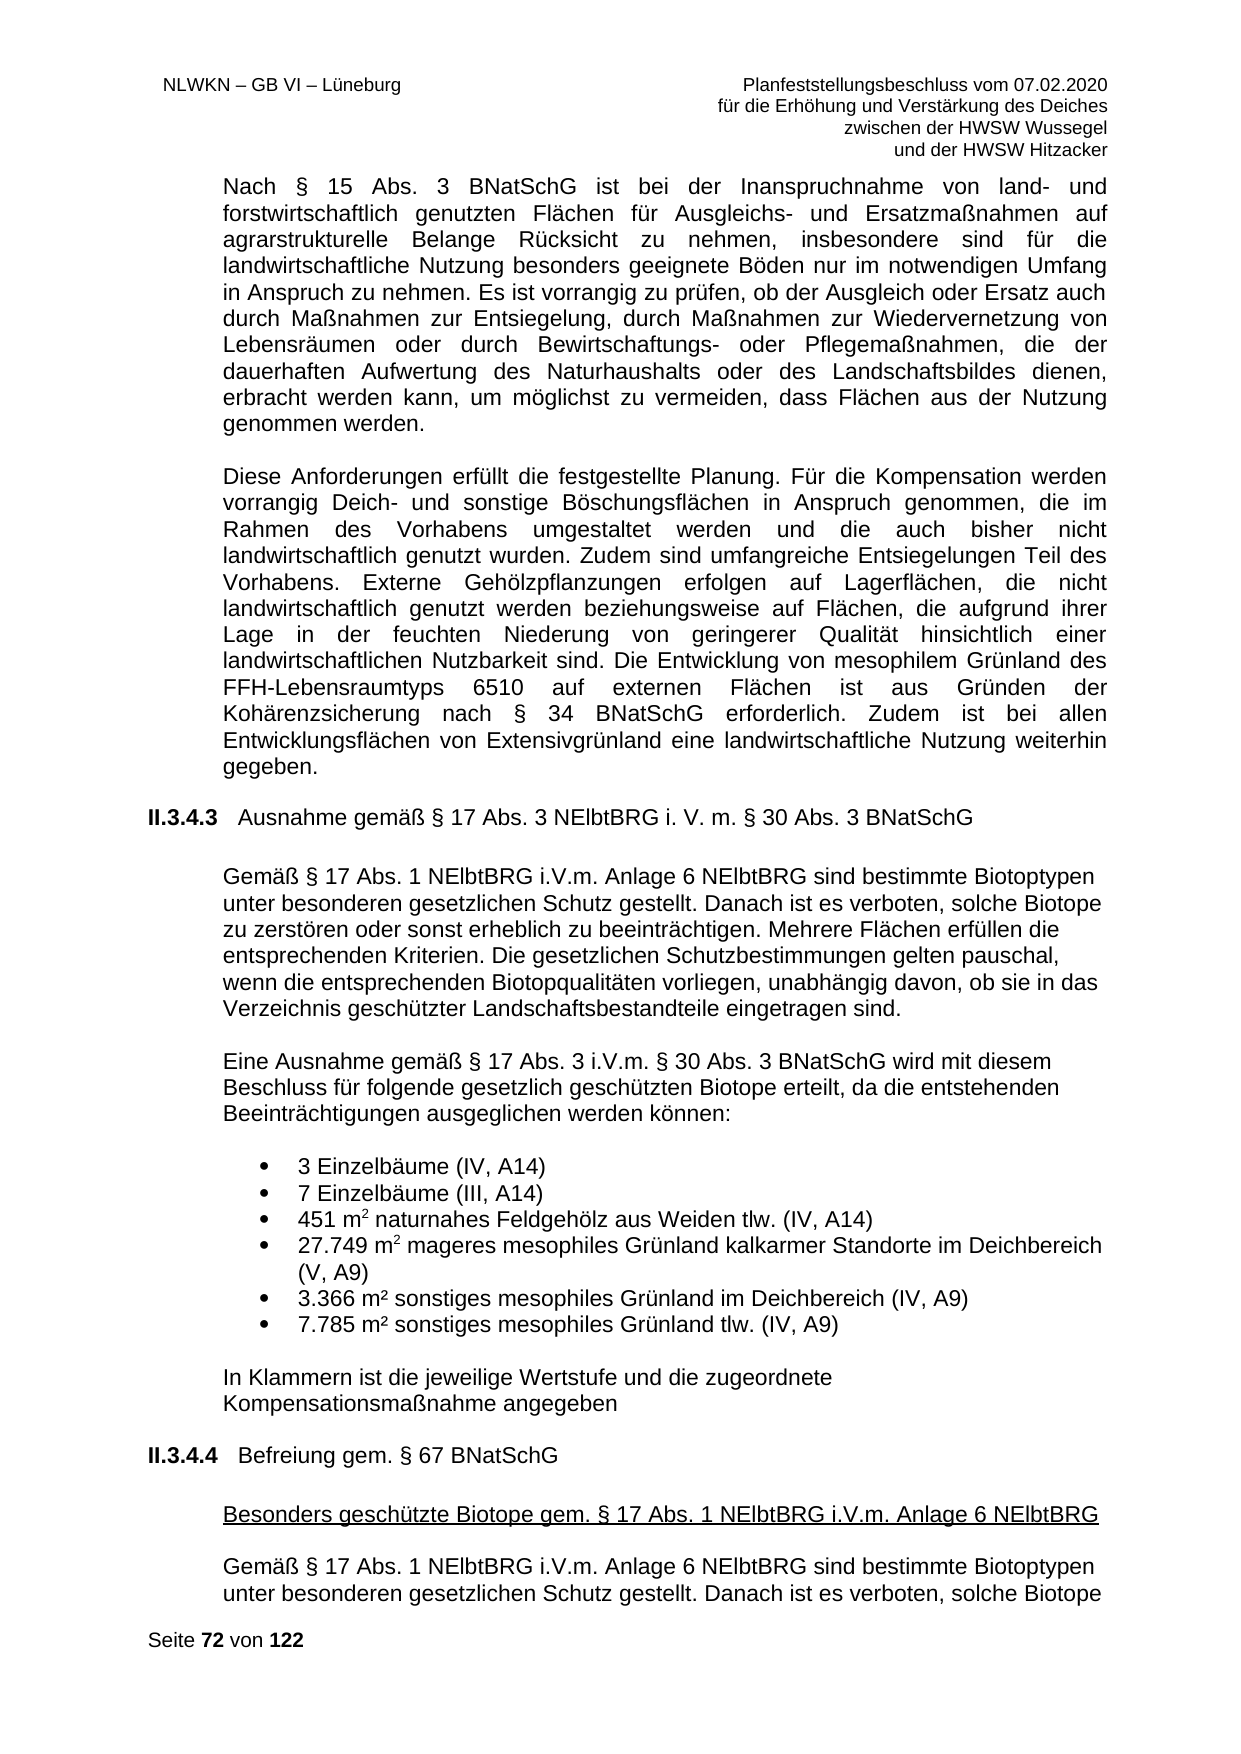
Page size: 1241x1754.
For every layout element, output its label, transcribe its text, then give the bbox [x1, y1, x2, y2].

list 7.785 m² sonstiges mesophiles Grünland tlw. (IV, A9) [260, 1311, 1107, 1338]
subtitle Befreiung gem. § 67 BNatSchG [148, 1442, 1107, 1468]
text Besonders geschützte Biotope gem. § 17 Abs. 1 NElbtBRG i.V.m. Anlage 6 NElbtBRG [223, 1501, 1107, 1527]
text In Klammern ist die jeweilige Wertstufe und die zugeordnete Kompensationsmaßnahme angegeben [223, 1364, 1107, 1417]
list 451 m2 naturnahes Feldgehölz aus Weiden tlw. (IV, A14) [260, 1206, 1107, 1232]
list 3 Einzelbäume (IV, A14) [260, 1153, 1107, 1179]
text Nach § 15 Abs. 3 BNatSchG ist bei der Inanspruchnahme von land- und forstwirtschaftlich genutzten Flächen für Ausgleichs- und Ersatzmaßnahmen auf agrarstrukturelle Belange Rücksicht zu nehmen, insbesondere sind für die landwirtschaftliche Nutzung besonders geeignete Böden nur im notwendigen Umfang in Anspruch zu nehmen. Es ist vorrangig zu prüfen, ob der Ausgleich oder Ersatz auch durch Maßnahmen zur Entsiegelung, durch Maßnahmen zur Wiedervernetzung von Lebensräumen oder durch Bewirtschaftungs- oder Pflegemaßnahmen, die der dauerhaften Aufwertung des Naturhaushalts oder des Landschaftsbildes dienen, erbracht werden kann, um möglichst zu vermeiden, dass Flächen aus der Nutzung genommen werden. [223, 173, 1107, 437]
text Gemäß § 17 Abs. 1 NElbtBRG i.V.m. Anlage 6 NElbtBRG sind bestimmte Biotoptypen unter besonderen gesetzlichen Schutz gestellt. Danach ist es verboten, solche Biotope zu zerstören oder sonst erheblich zu beeinträchtigen. Mehrere Flächen erfüllen die entsprechenden Kriterien. Die gesetzlichen Schutzbestimmungen gelten pauschal, wenn die entsprechenden Biotopqualitäten vorliegen, unabhängig davon, ob sie in das Verzeichnis geschützter Landschaftsbestandteile eingetragen sind. [223, 863, 1107, 1021]
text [223, 1553, 1107, 1606]
subtitle Ausnahme gemäß § 17 Abs. 3 NElbtBRG i. V. m. § 30 Abs. 3 BNatSchG [148, 804, 1107, 831]
list 3.366 m² sonstiges mesophiles Grünland im Deichbereich (IV, A9) [260, 1285, 1107, 1311]
text Eine Ausnahme gemäß § 17 Abs. 3 i.V.m. § 30 Abs. 3 BNatSchG wird mit diesem Beschluss für folgende gesetzlich geschützten Biotope erteilt, da die entstehenden Beeinträchtigungen ausgeglichen werden können: [223, 1048, 1107, 1127]
text Diese Anforderungen erfüllt die festgestellte Planung. Für die Kompensation werden vorrangig Deich- und sonstige Böschungsflächen in Anspruch genommen, die im Rahmen des Vorhabens umgestaltet werden und die auch bisher nicht landwirtschaftlich genutzt wurden. Zudem sind umfangreiche Entsiegelungen Teil des Vorhabens. Externe Gehölzpflanzungen erfolgen auf Lagerflächen, die nicht landwirtschaftlich genutzt werden beziehungsweise auf Flächen, die aufgrund ihrer Lage in der feuchten Niederung von geringerer Qualität hinsichtlich einer landwirtschaftlichen Nutzbarkeit sind. Die Entwicklung von mesophilem Grünland des FFH-Lebensraumtyps 6510 auf externen Flächen ist aus Gründen der Kohärenzsicherung nach § 34 BNatSchG erforderlich. Zudem ist bei allen Entwicklungsflächen von Extensivgrünland eine landwirtschaftliche Nutzung weiterhin gegeben. [223, 463, 1107, 779]
list 27.749 m2 mageres mesophiles Grünland kalkarmer Standorte im Deichbereich (V, A9) [260, 1232, 1107, 1285]
list 7 Einzelbäume (III, A14) [260, 1179, 1107, 1206]
